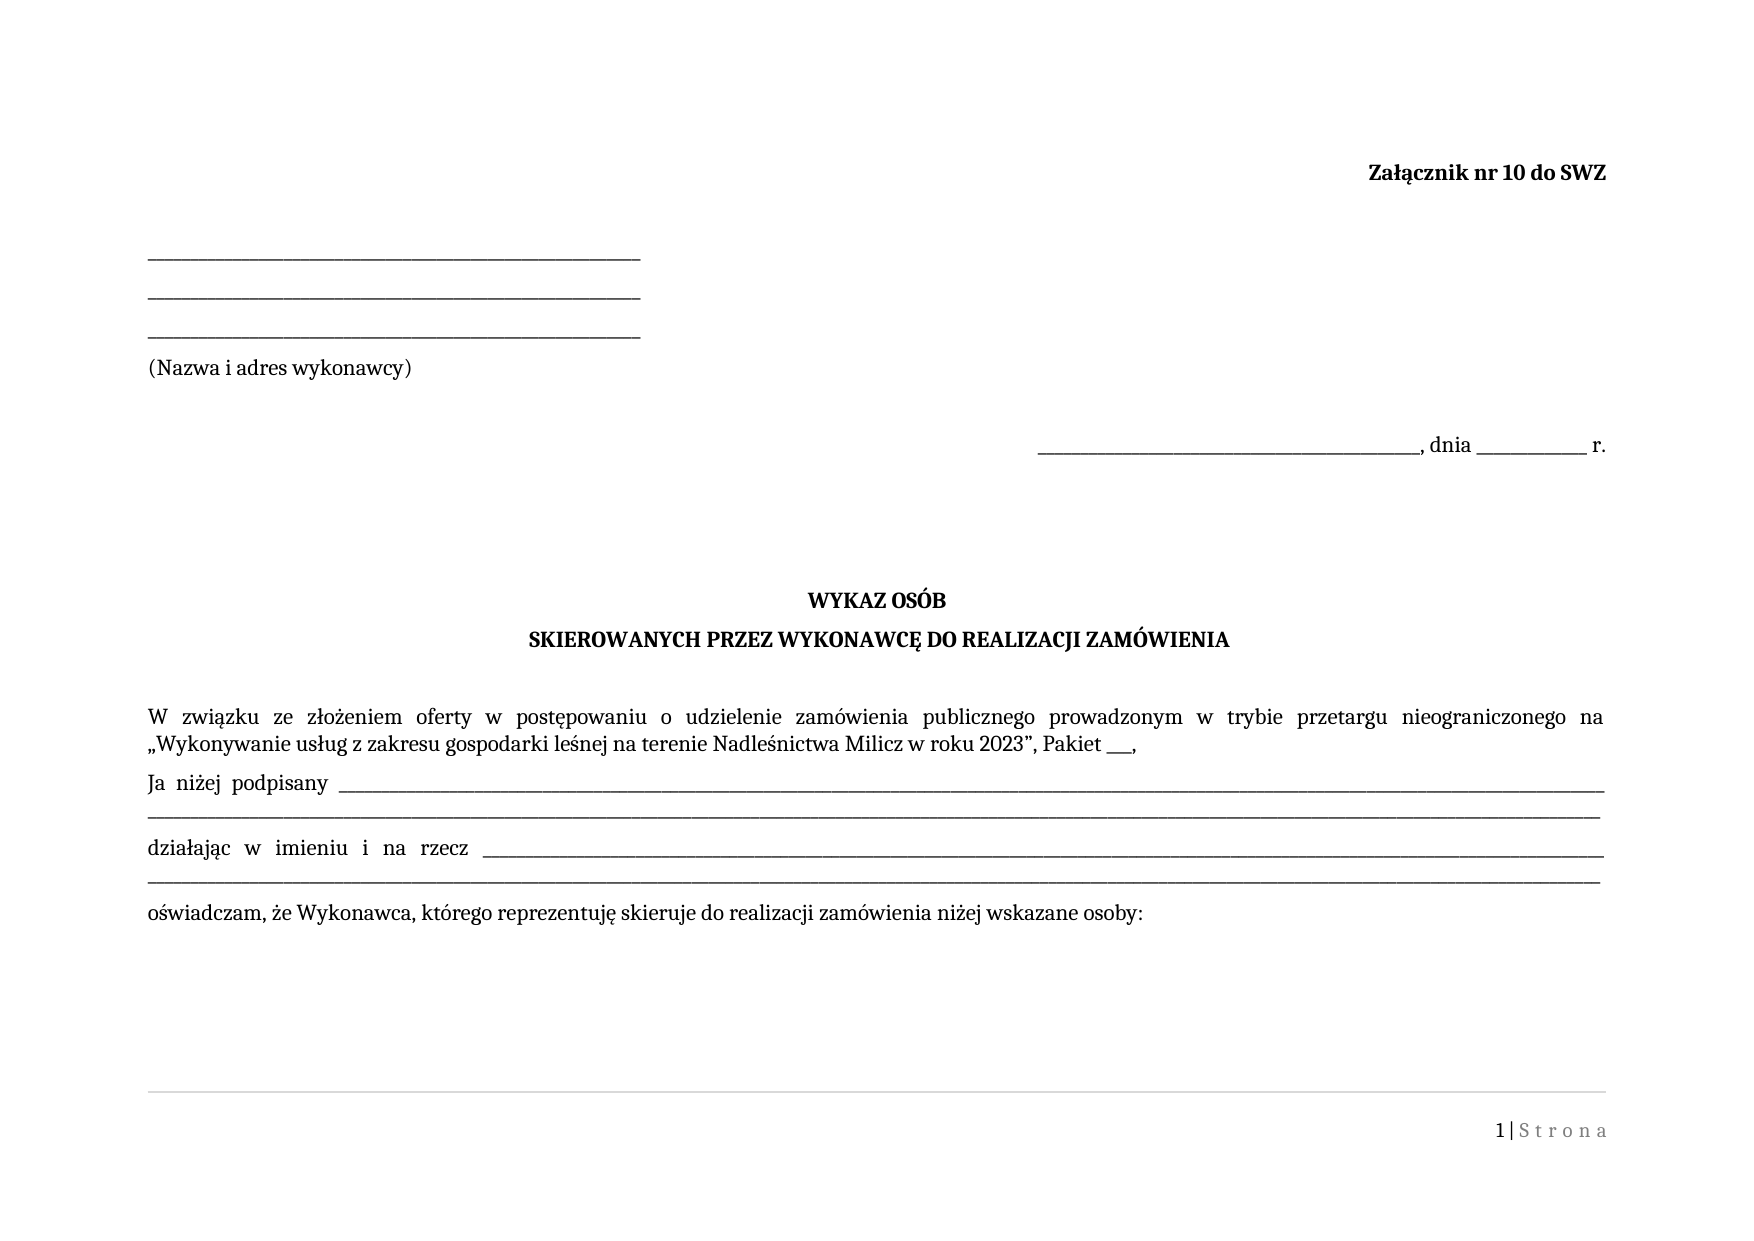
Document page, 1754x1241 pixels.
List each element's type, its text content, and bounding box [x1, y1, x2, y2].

text Ja niżej podpisany _____________________________________________________________________________________________________________________________________________________ ___________________________________________________________________________________________________________________________________________________________________________ [148, 769, 1606, 822]
text __________________________________________________________ [148, 238, 1606, 264]
text __________________________________________________________ [148, 316, 1606, 342]
text _____________________________________________, dnia _____________ r. [148, 432, 1606, 458]
text __________________________________________________________ [148, 277, 1606, 303]
text SKIEROWANYCH PRZEZ WYKONAWCĘ DO REALIZACJI ZAMÓWIENIA [148, 626, 1606, 653]
text (Nazwa i adres wykonawcy) [148, 354, 1606, 381]
text Załącznik nr 10 do SWZ [148, 160, 1606, 186]
text WYKAZ OSÓB [148, 587, 1606, 614]
text W związku ze złożeniem oferty w postępowaniu o udzielenie zamówienia publicznego prowadzonym w trybie przetargu nieograniczonego na „Wykonywanie usług z zakresu gospodarki leśnej na terenie Nadleśnictwa Milicz w roku 2023”, Pakiet ___, [148, 704, 1606, 757]
text oświadczam, że Wykonawca, którego reprezentuję skieruje do realizacji zamówienia niżej wskazane osoby: [148, 900, 1606, 926]
text działając w imieniu i na rzecz ____________________________________________________________________________________________________________________________________ ___________________________________________________________________________________________________________________________________________________________________________ [148, 834, 1606, 887]
